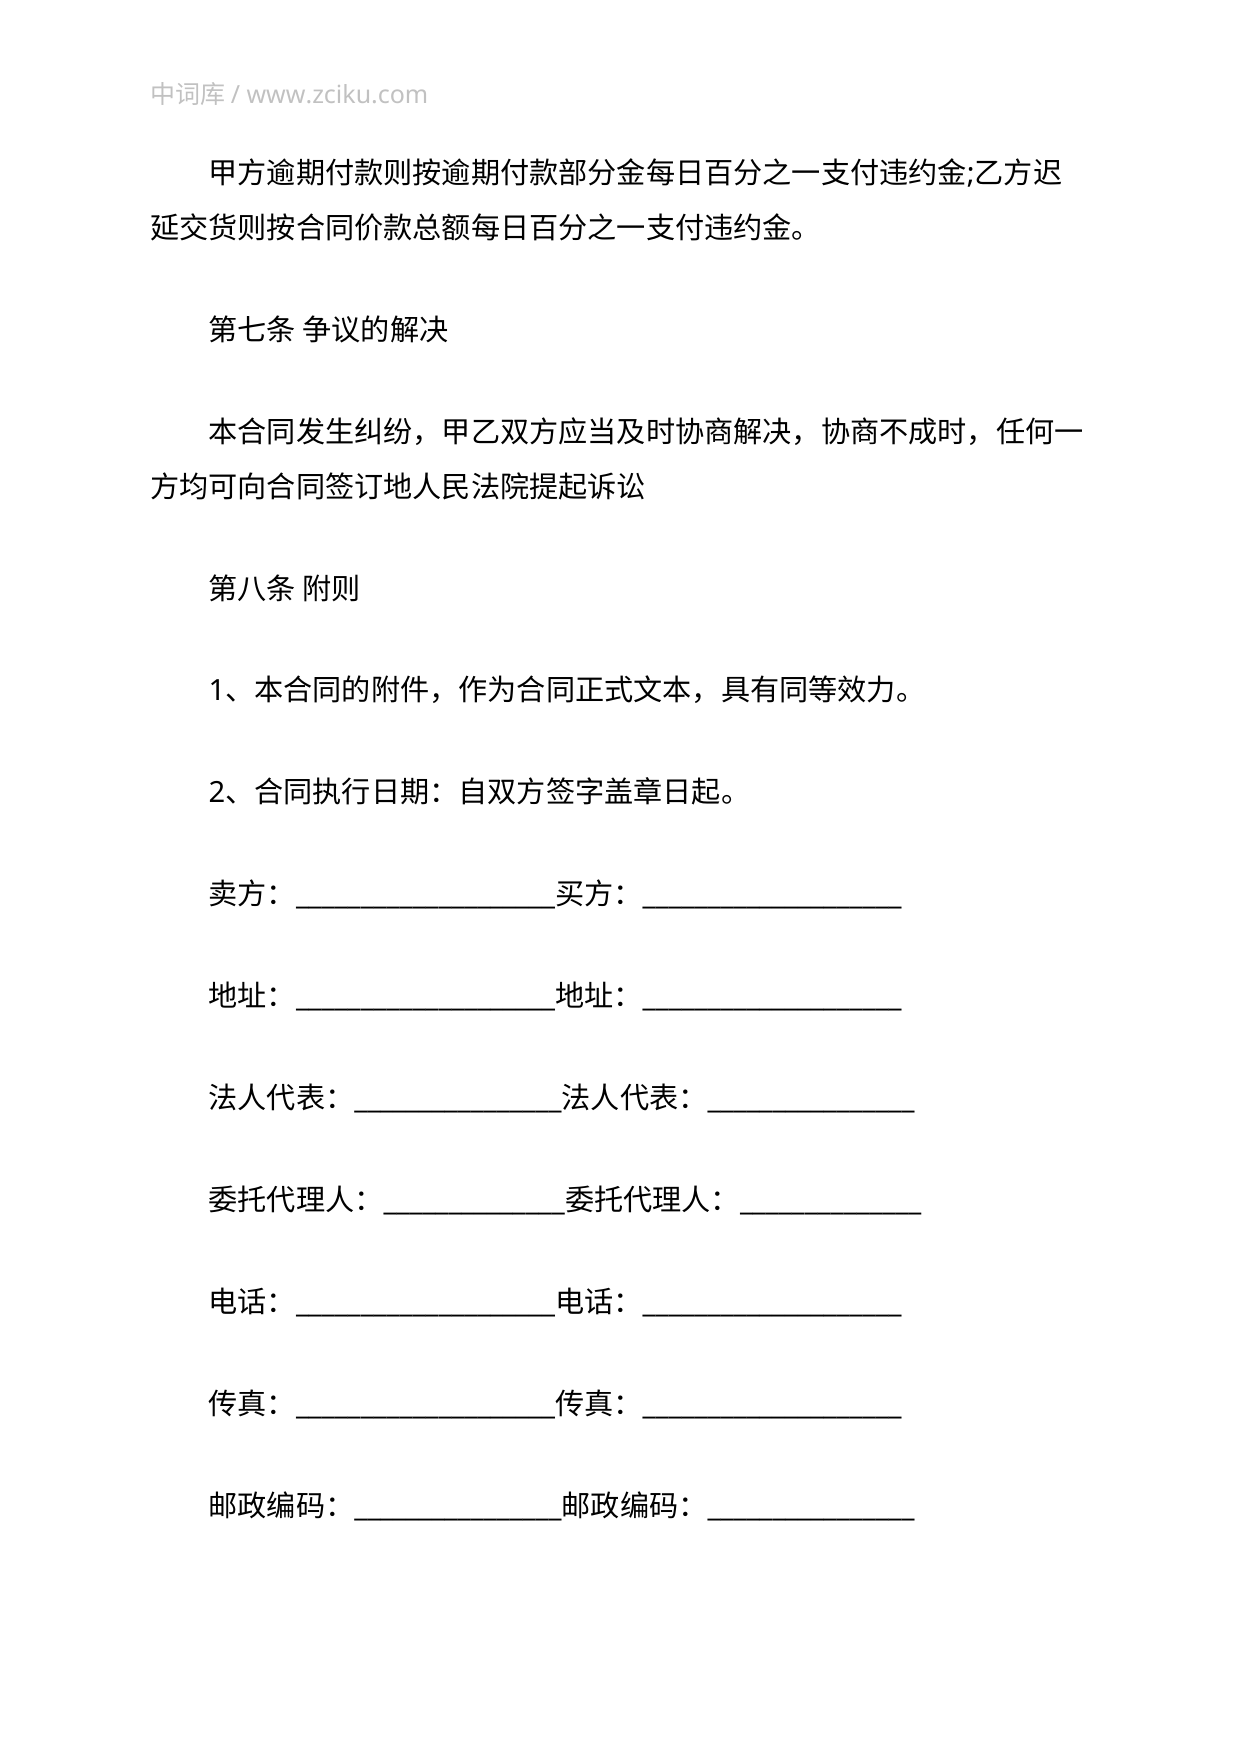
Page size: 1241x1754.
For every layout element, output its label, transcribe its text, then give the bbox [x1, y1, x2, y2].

text 卖方：____________________买方：____________________ [150, 871, 1090, 913]
text 第七条 争议的解决 [150, 307, 1090, 349]
text 委托代理人：______________委托代理人：______________ [150, 1177, 1090, 1219]
text 甲方逾期付款则按逾期付款部分金每日百分之一支付违约金;乙方迟延交货则按合同价款总额每日百分之一支付违约金。 [150, 150, 1090, 247]
text 1、本合同的附件，作为合同正式文本，具有同等效力。 [150, 667, 1090, 709]
text 邮政编码：________________邮政编码：________________ [150, 1483, 1090, 1525]
text 本合同发生纠纷，甲乙双方应当及时协商解决，协商不成时，任何一方均可向合同签订地人民法院提起诉讼 [150, 408, 1090, 506]
text 地址：____________________地址：____________________ [150, 973, 1090, 1015]
text 法人代表：________________法人代表：________________ [150, 1075, 1090, 1117]
text 第八条 附则 [150, 565, 1090, 607]
text 电话：____________________电话：____________________ [150, 1279, 1090, 1321]
text 传真：____________________传真：____________________ [150, 1381, 1090, 1423]
text 2、合同执行日期：自双方签字盖章日起。 [150, 769, 1090, 811]
